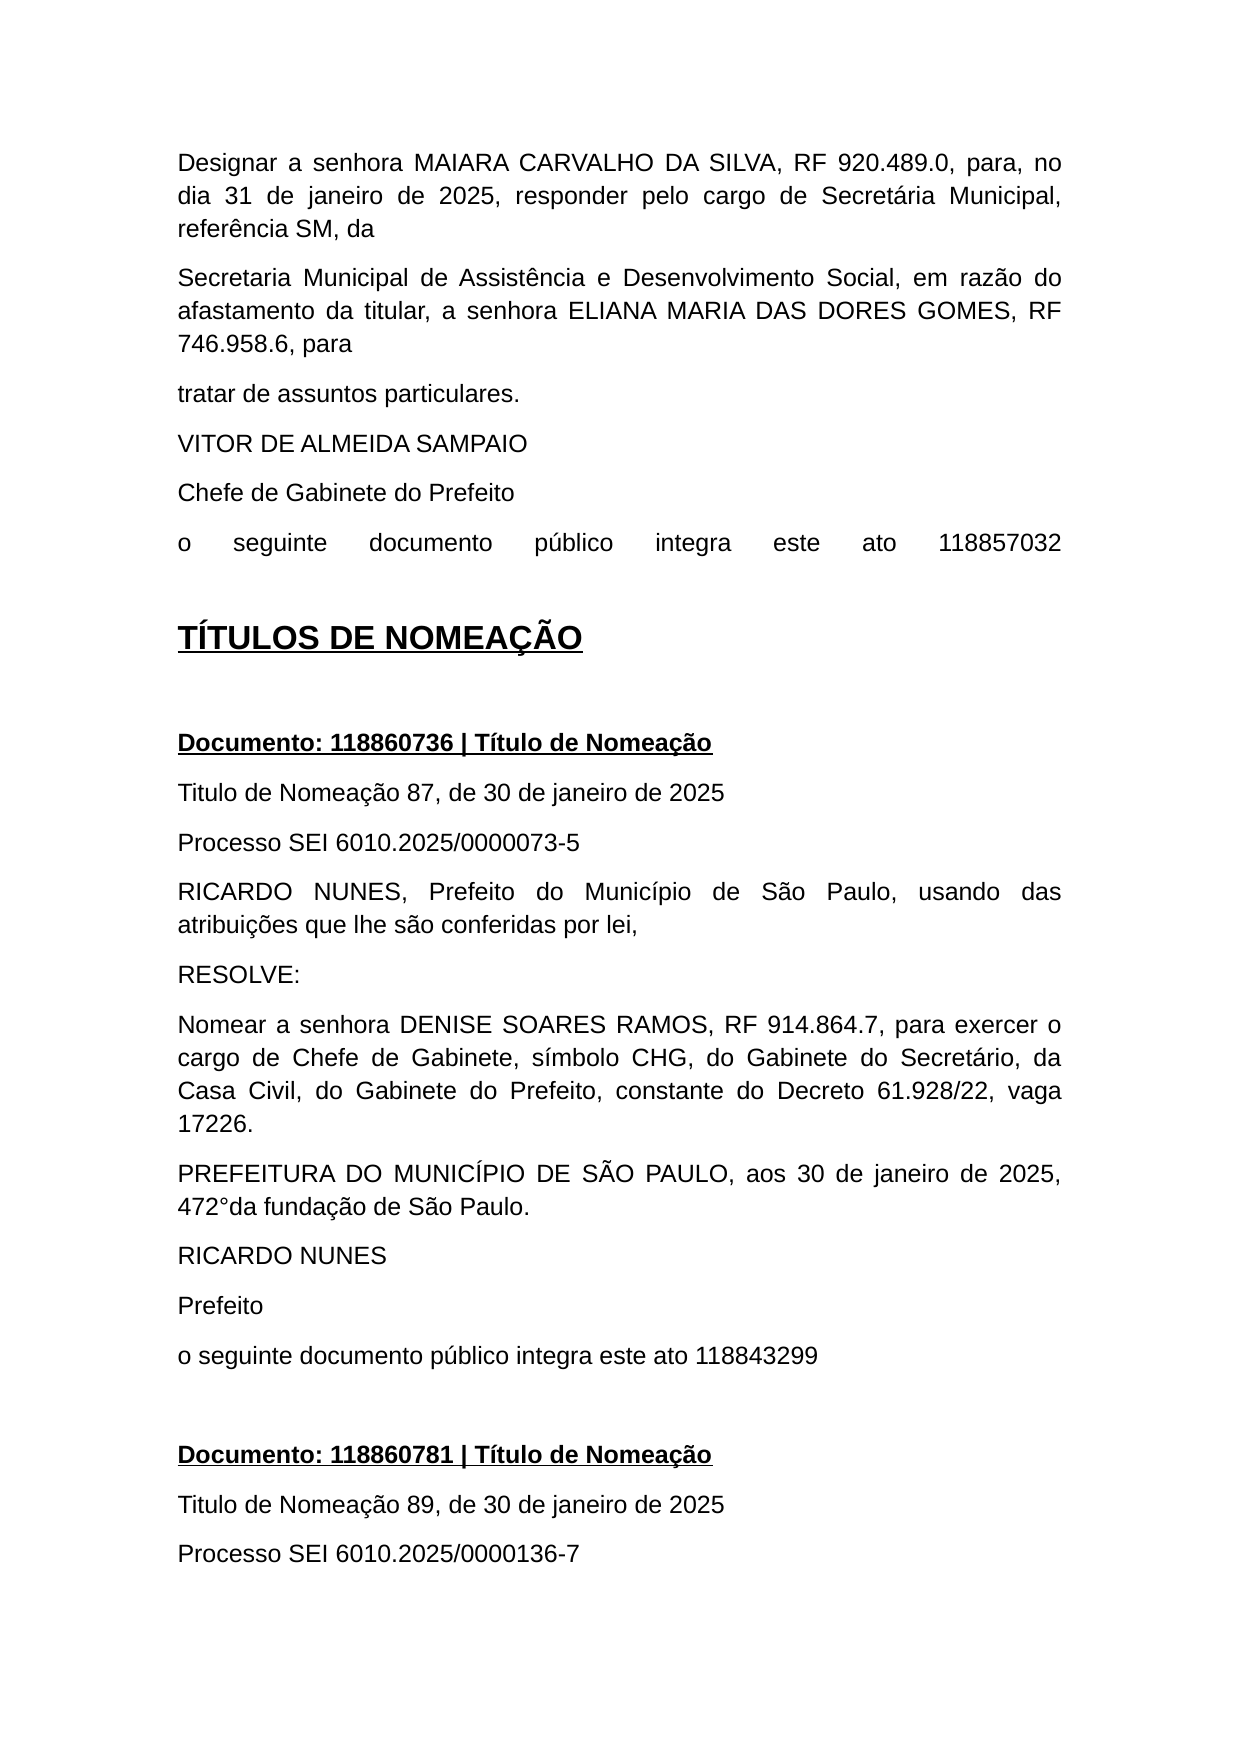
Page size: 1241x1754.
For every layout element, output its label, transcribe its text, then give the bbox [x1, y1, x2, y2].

text RESOLVE: [177, 960, 1063, 989]
text Titulo de Nomeação 89, de 30 de janeiro de 2025 [177, 1490, 1063, 1518]
text Documento: 118860736 | Título de Nomeação [177, 728, 1063, 757]
text TÍTULOS DE NOMEAÇÃO [177, 618, 1063, 656]
text Nomear a senhora DENISE SOARES RAMOS, RF 914.864.7, para exercer o cargo de Chefe de Gabinete, símbolo CHG, do Gabinete do Secretário, da Casa Civil, do Gabinete do Prefeito, constante do Decreto 61.928/22, vaga 17226. [177, 1010, 1063, 1138]
text Processo SEI 6010.2025/0000073-5 [177, 828, 1063, 856]
text RICARDO NUNES, Prefeito do Município de São Paulo, usando das atribuições que lhe são conferidas por lei, [177, 877, 1063, 939]
text o seguinte documento público integra este ato 118857032 [177, 528, 1063, 596]
text Documento: 118860781 | Título de Nomeação [177, 1440, 1063, 1469]
text PREFEITURA DO MUNICÍPIO DE SÃO PAULO, aos 30 de janeiro de 2025, 472°da fundação de São Paulo. [177, 1158, 1063, 1220]
text Titulo de Nomeação 87, de 30 de janeiro de 2025 [177, 778, 1063, 807]
text Processo SEI 6010.2025/0000136-7 [177, 1539, 1063, 1568]
text Secretaria Municipal de Assistência e Desenvolvimento Social, em razão do afastamento da titular, a senhora ELIANA MARIA DAS DORES GOMES, RF 746.958.6, para [177, 263, 1063, 358]
text Prefeito [177, 1291, 1063, 1320]
text o seguinte documento público integra este ato 118843299 [177, 1341, 1063, 1369]
text Designar a senhora MAIARA CARVALHO DA SILVA, RF 920.489.0, para, no dia 31 de janeiro de 2025, responder pelo cargo de Secretária Municipal, referência SM, da [177, 148, 1063, 242]
text RICARDO NUNES [177, 1241, 1063, 1270]
text VITOR DE ALMEIDA SAMPAIO [177, 429, 1063, 457]
text Chefe de Gabinete do Prefeito [177, 478, 1063, 507]
text tratar de assuntos particulares. [177, 379, 1063, 408]
